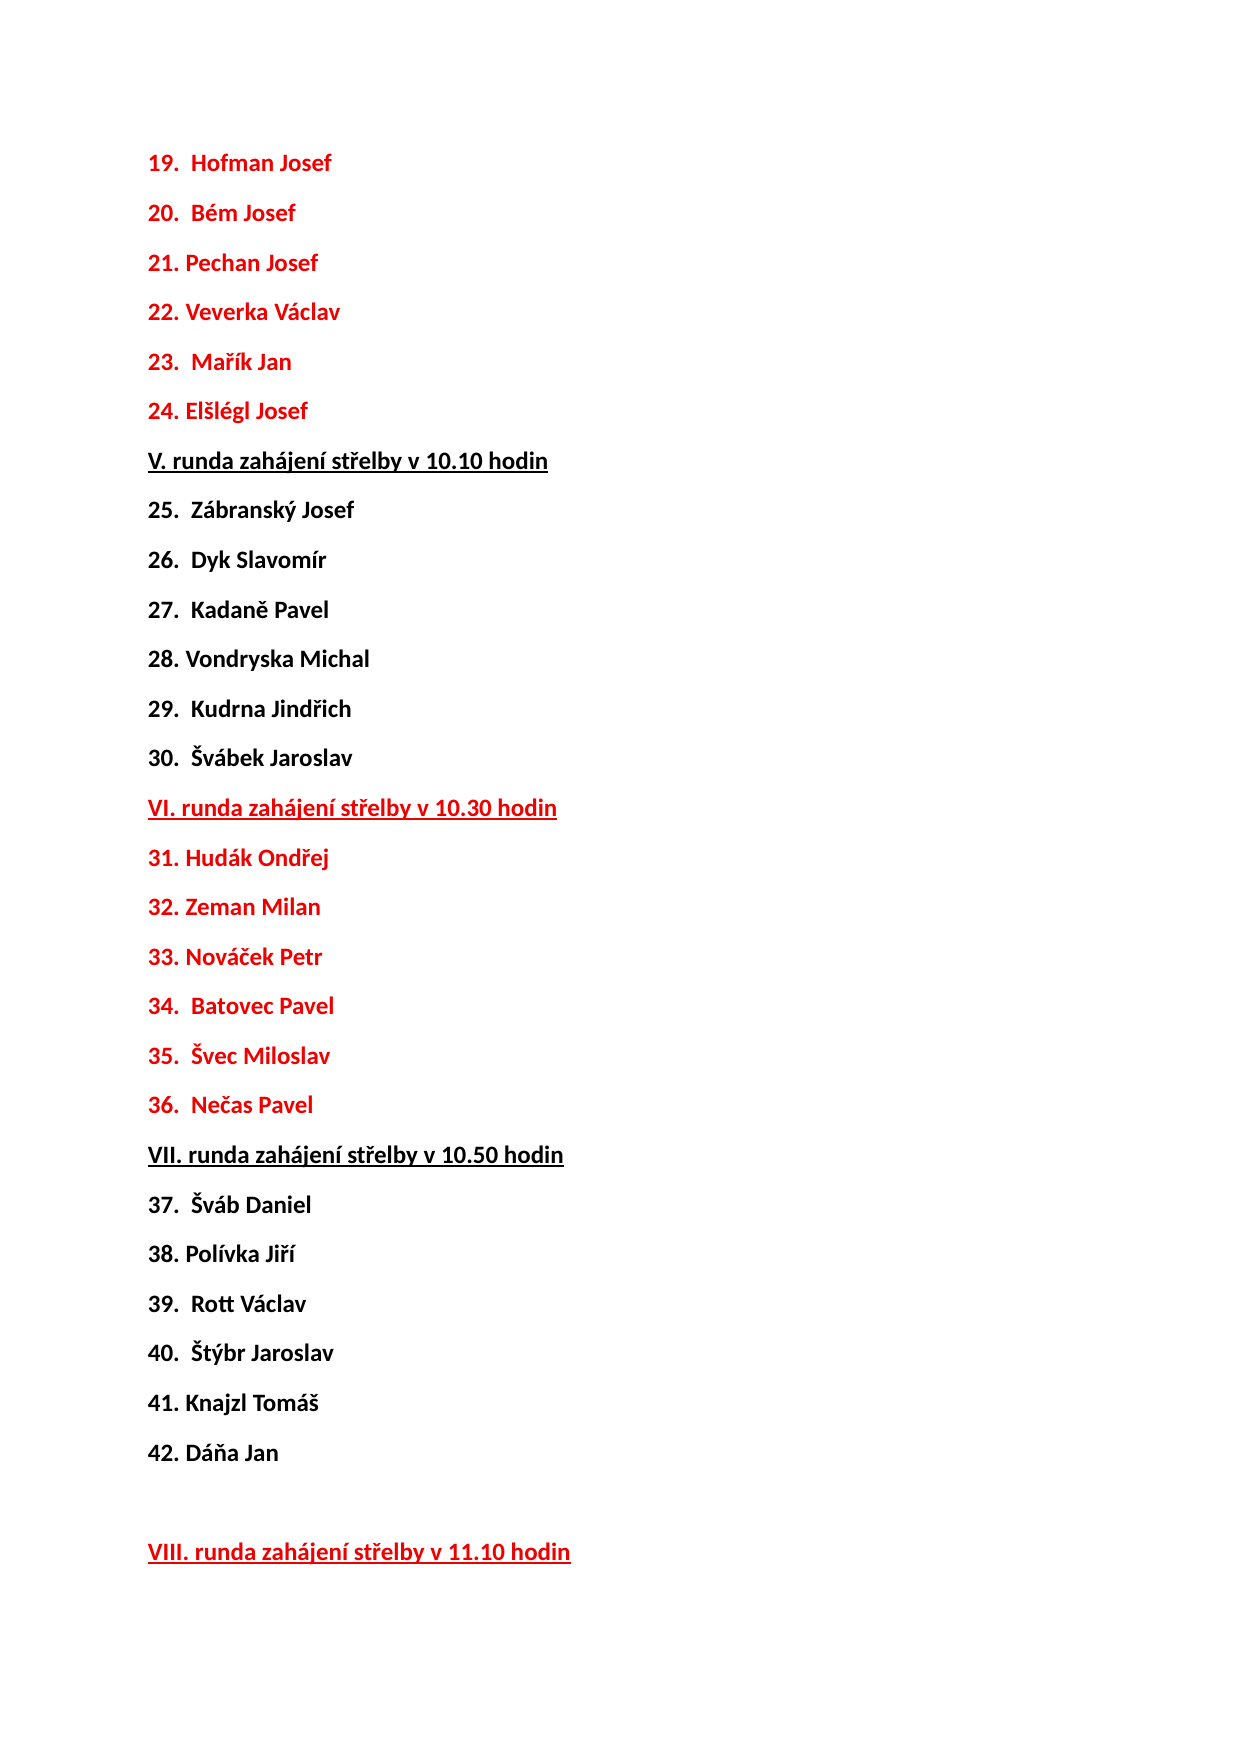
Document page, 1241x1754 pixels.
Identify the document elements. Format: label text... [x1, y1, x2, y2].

text 19. Hofman Josef [148, 148, 1093, 178]
text 37. Šváb Daniel [148, 1189, 1093, 1219]
text 33. Nováček Petr [148, 941, 1093, 971]
text 39. Rott Václav [148, 1288, 1093, 1318]
text 30. Švábek Jaroslav [148, 743, 1093, 773]
text 36. Nečas Pavel [148, 1090, 1093, 1120]
text 31. Hudák Ondřej [148, 842, 1093, 872]
text 40. Štýbr Jaroslav [148, 1338, 1093, 1368]
text 32. Zeman Milan [148, 891, 1093, 922]
text 23. Mařík Jan [148, 346, 1093, 376]
text VII. runda zahájení střelby v 10.50 hodin [148, 1139, 1093, 1170]
text 26. Dyk Slavomír [148, 544, 1093, 575]
text 29. Kudrna Jindřich [148, 693, 1093, 723]
text VI. runda zahájení střelby v 10.30 hodin [148, 792, 1093, 823]
text 27. Kadaně Pavel [148, 594, 1093, 624]
text V. runda zahájení střelby v 10.10 hodin [148, 445, 1093, 476]
text 28. Vondryska Michal [148, 643, 1093, 674]
text 41. Knajzl Tomáš [148, 1387, 1093, 1418]
text 22. Veverka Václav [148, 296, 1093, 327]
text 24. Elšlégl Josef [148, 396, 1093, 426]
text 34. Batovec Pavel [148, 991, 1093, 1021]
text 21. Pechan Josef [148, 247, 1093, 277]
text 25. Zábranský Josef [148, 495, 1093, 525]
text VIII. runda zahájení střelby v 11.10 hodin [148, 1536, 1093, 1566]
text 20. Bém Josef [148, 197, 1093, 228]
text 38. Polívka Jiří [148, 1238, 1093, 1269]
text 35. Švec Miloslav [148, 1040, 1093, 1071]
text 42. Dáňa Jan [148, 1437, 1093, 1467]
